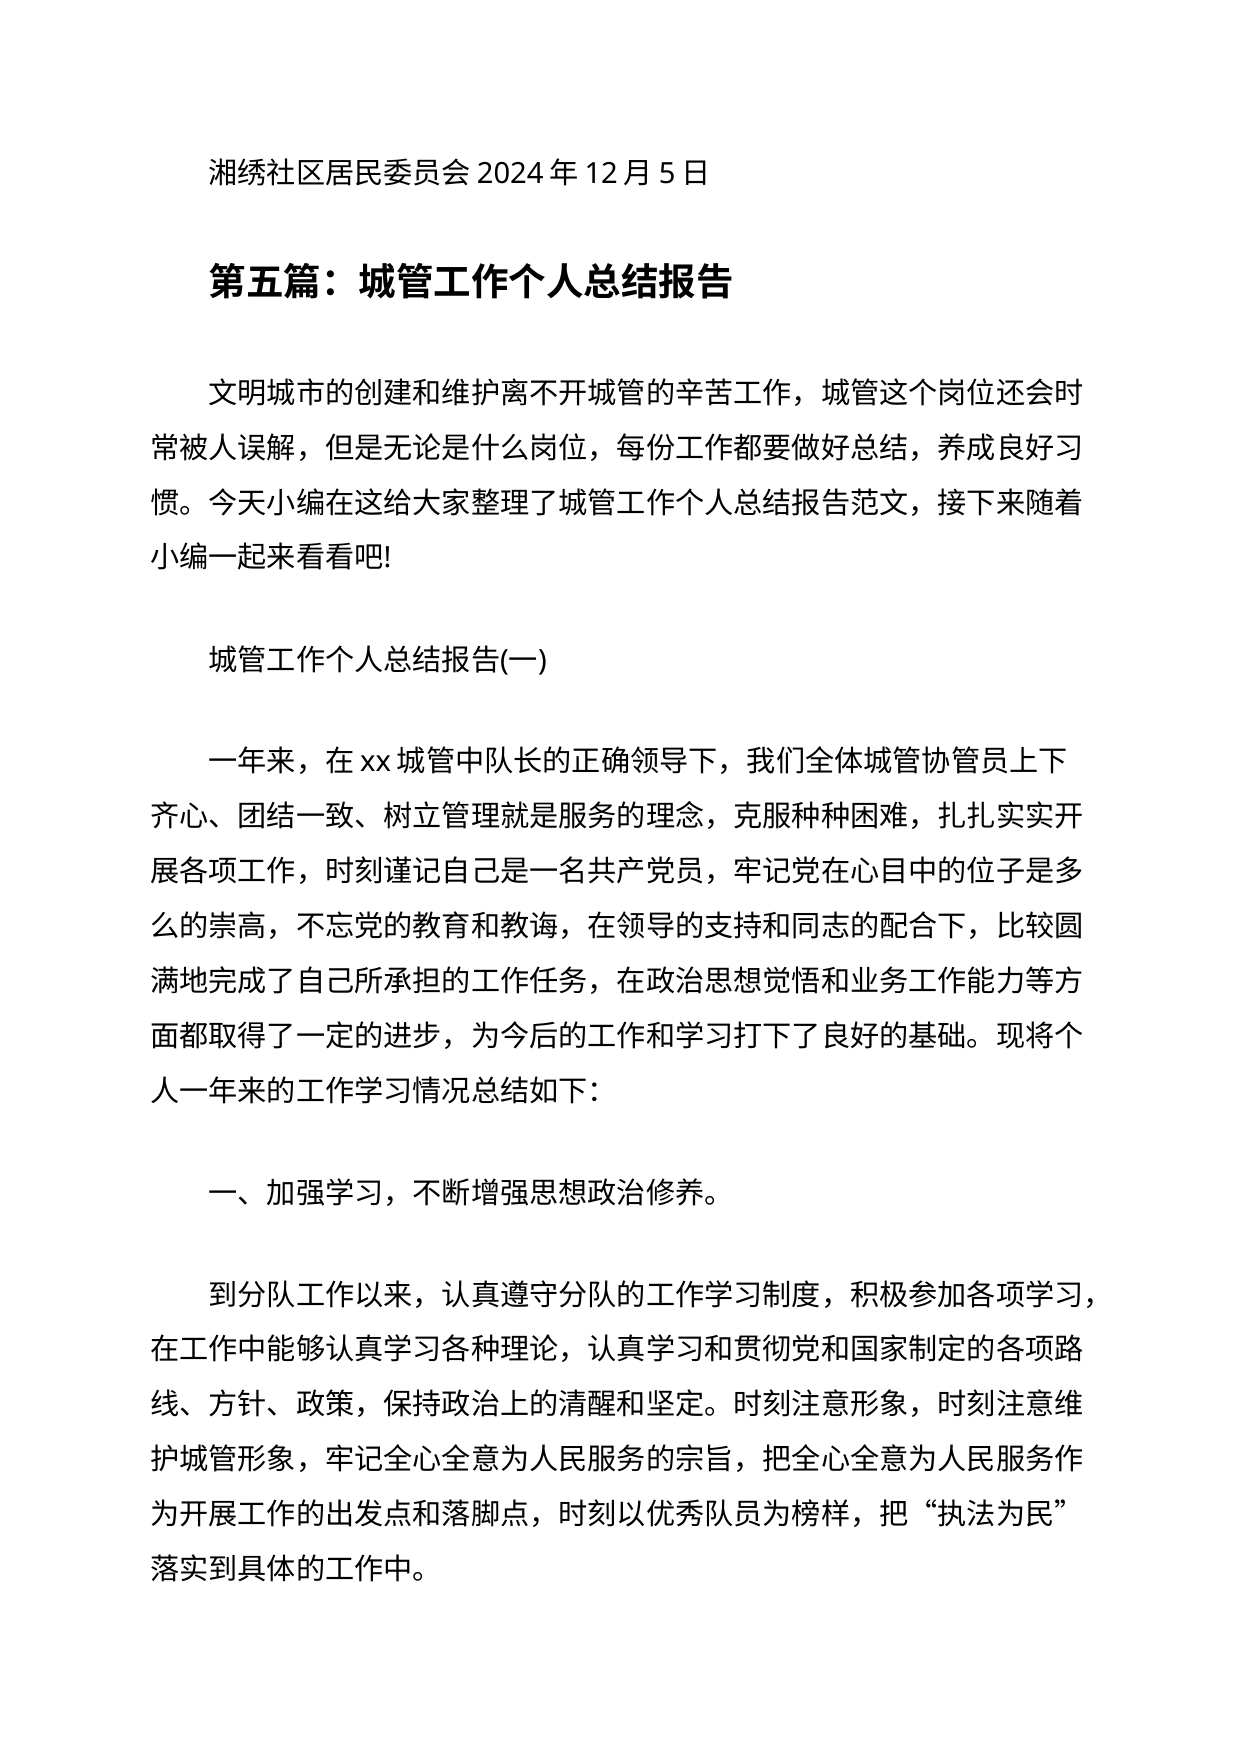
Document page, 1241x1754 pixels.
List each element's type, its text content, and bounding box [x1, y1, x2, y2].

text 一年来，在xx城管中队长的正确领导下，我们全体城管协管员上下齐心、团结一致、树立管理就是服务的理念，克服种种困难，扎扎实实开展各项工作，时刻谨记自己是一名共产党员，牢记党在心目中的位子是多么的崇高，不忘党的教育和教诲，在领导的支持和同志的配合下，比较圆满地完成了自己所承担的工作任务，在政治思想觉悟和业务工作能力等方面都取得了一定的进步，为今后的工作和学习打下了良好的基础。现将个人一年来的工作学习情况总结如下： [150, 738, 1090, 1110]
text 城管工作个人总结报告(一) [150, 636, 1090, 678]
text 一、加强学习，不断增强思想政治修养。 [150, 1169, 1090, 1212]
text 到分队工作以来，认真遵守分队的工作学习制度，积极参加各项学习，在工作中能够认真学习各种理论，认真学习和贯彻党和国家制定的各项路线、方针、政策，保持政治上的清醒和坚定。时刻注意形象，时刻注意维护城管形象，牢记全心全意为人民服务的宗旨，把全心全意为人民服务作为开展工作的出发点和落脚点，时刻以优秀队员为榜样，把“执法为民”落实到具体的工作中。 [150, 1271, 1090, 1588]
text 文明城市的创建和维护离不开城管的辛苦工作，城管这个岗位还会时常被人误解，但是无论是什么岗位，每份工作都要做好总结，养成良好习惯。今天小编在这给大家整理了城管工作个人总结报告范文，接下来随着小编一起来看看吧! [150, 369, 1090, 576]
text 第五篇：城管工作个人总结报告 [150, 252, 1090, 306]
text 湘绣社区居民委员会2024年12月5日 [150, 150, 1090, 192]
